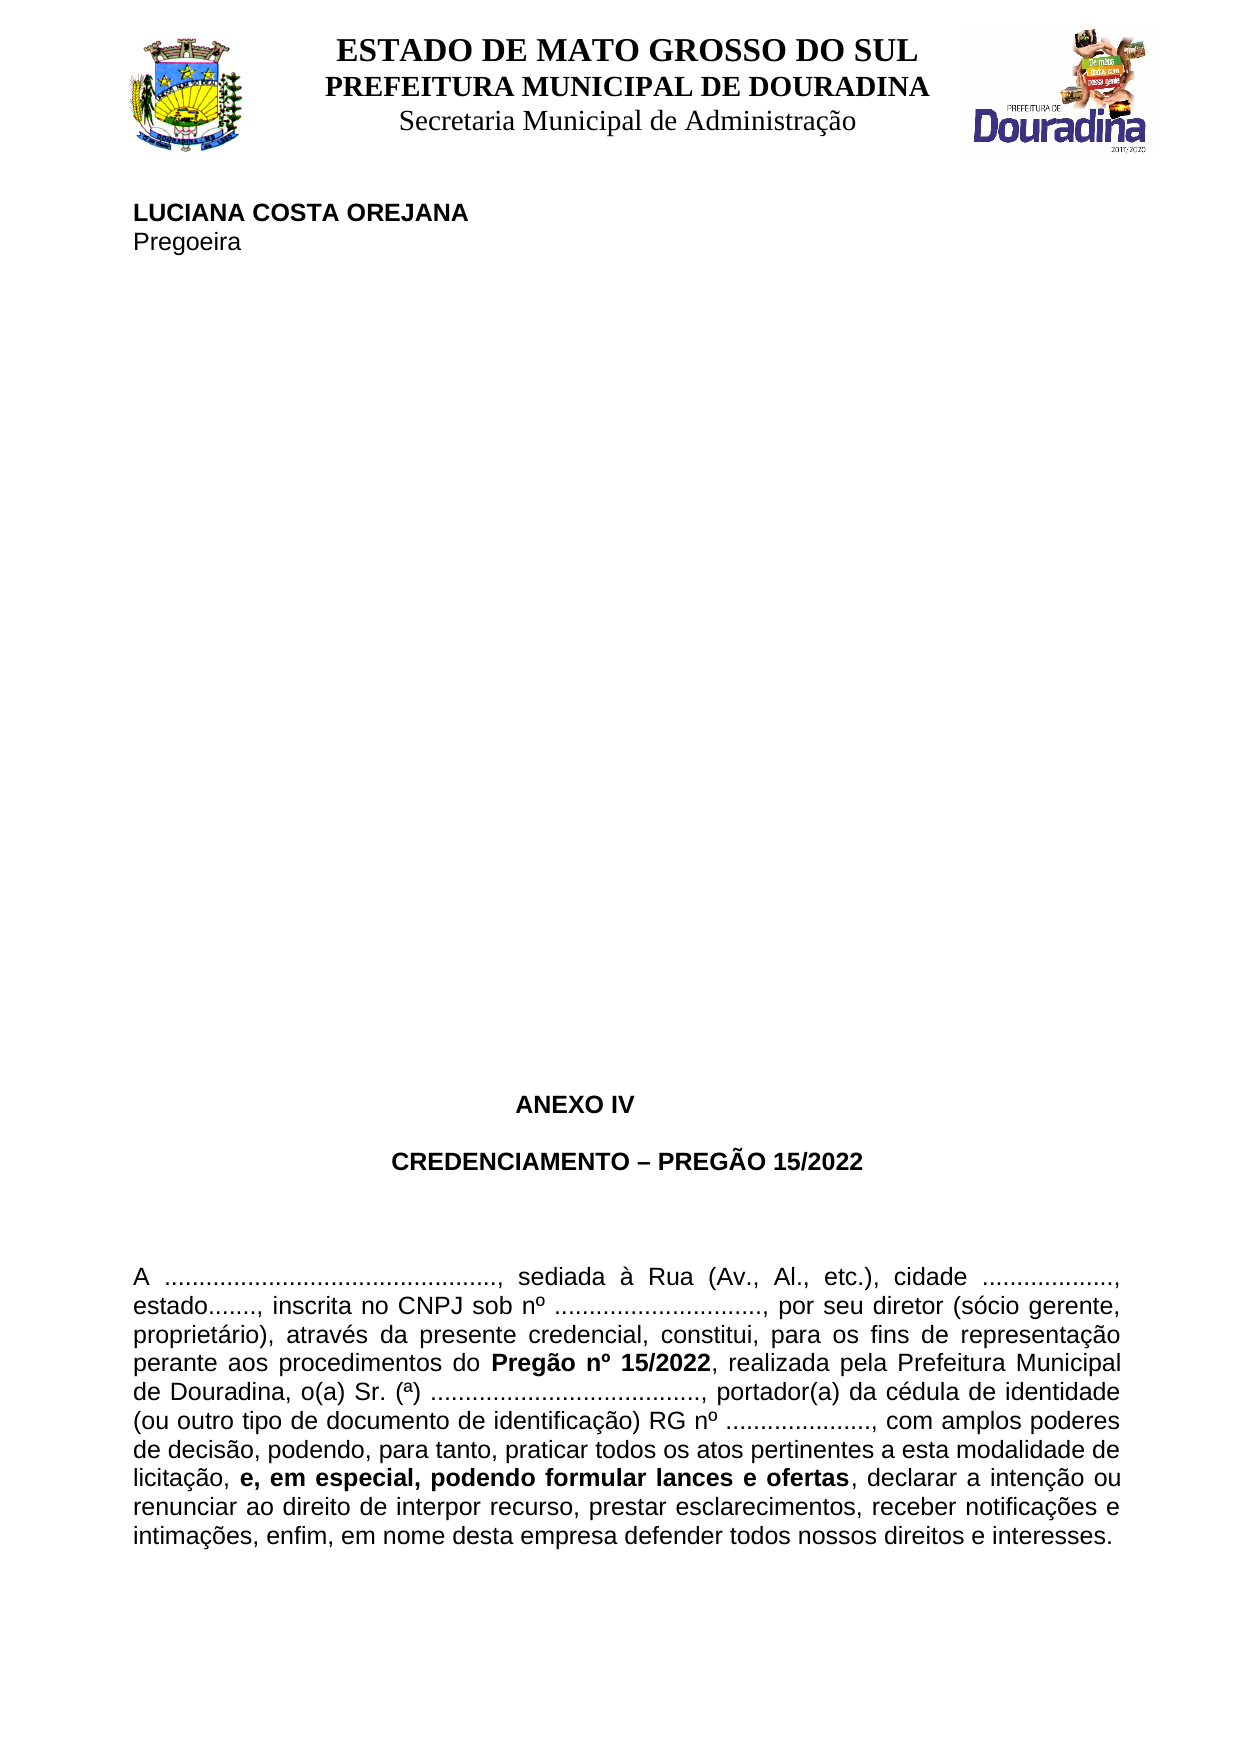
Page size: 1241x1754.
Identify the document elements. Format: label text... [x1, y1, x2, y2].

text LUCIANA COSTA OREJANA [133, 198, 1159, 227]
text A ................................................, sediada à Rua (Av., Al., etc.), cidade ..................., estado......., inscrita no CNPJ sob nº .............................., por seu diretor (sócio gerente, proprietário), através da presente credencial, constitui, para os fins de representação perante aos procedimentos do Pregão nº 15/2022, realizada pela Prefeitura Municipal de Douradina, o(a) Sr. (ª) ......................................., portador(a) da cédula de identidade (ou outro tipo de documento de identificação) RG nº ....................., com amplos poderes de decisão, podendo, para tanto, praticar todos os atos pertinentes a esta modalidade de licitação, e, em especial, podendo formular lances e ofertas, declarar a intenção ou renunciar ao direito de interpor recurso, prestar esclarecimentos, receber notificações e intimações, enfim, em nome desta empresa defender todos nossos direitos e interesses. [133, 1262, 1122, 1550]
picture [963, 25, 1156, 156]
picture [119, 25, 251, 162]
text CREDENCIAMENTO – PREGÃO 15/2022 [133, 1147, 1122, 1176]
text Pregoeira [133, 227, 1159, 256]
subtitle ANEXO IV [28, 1090, 1122, 1118]
